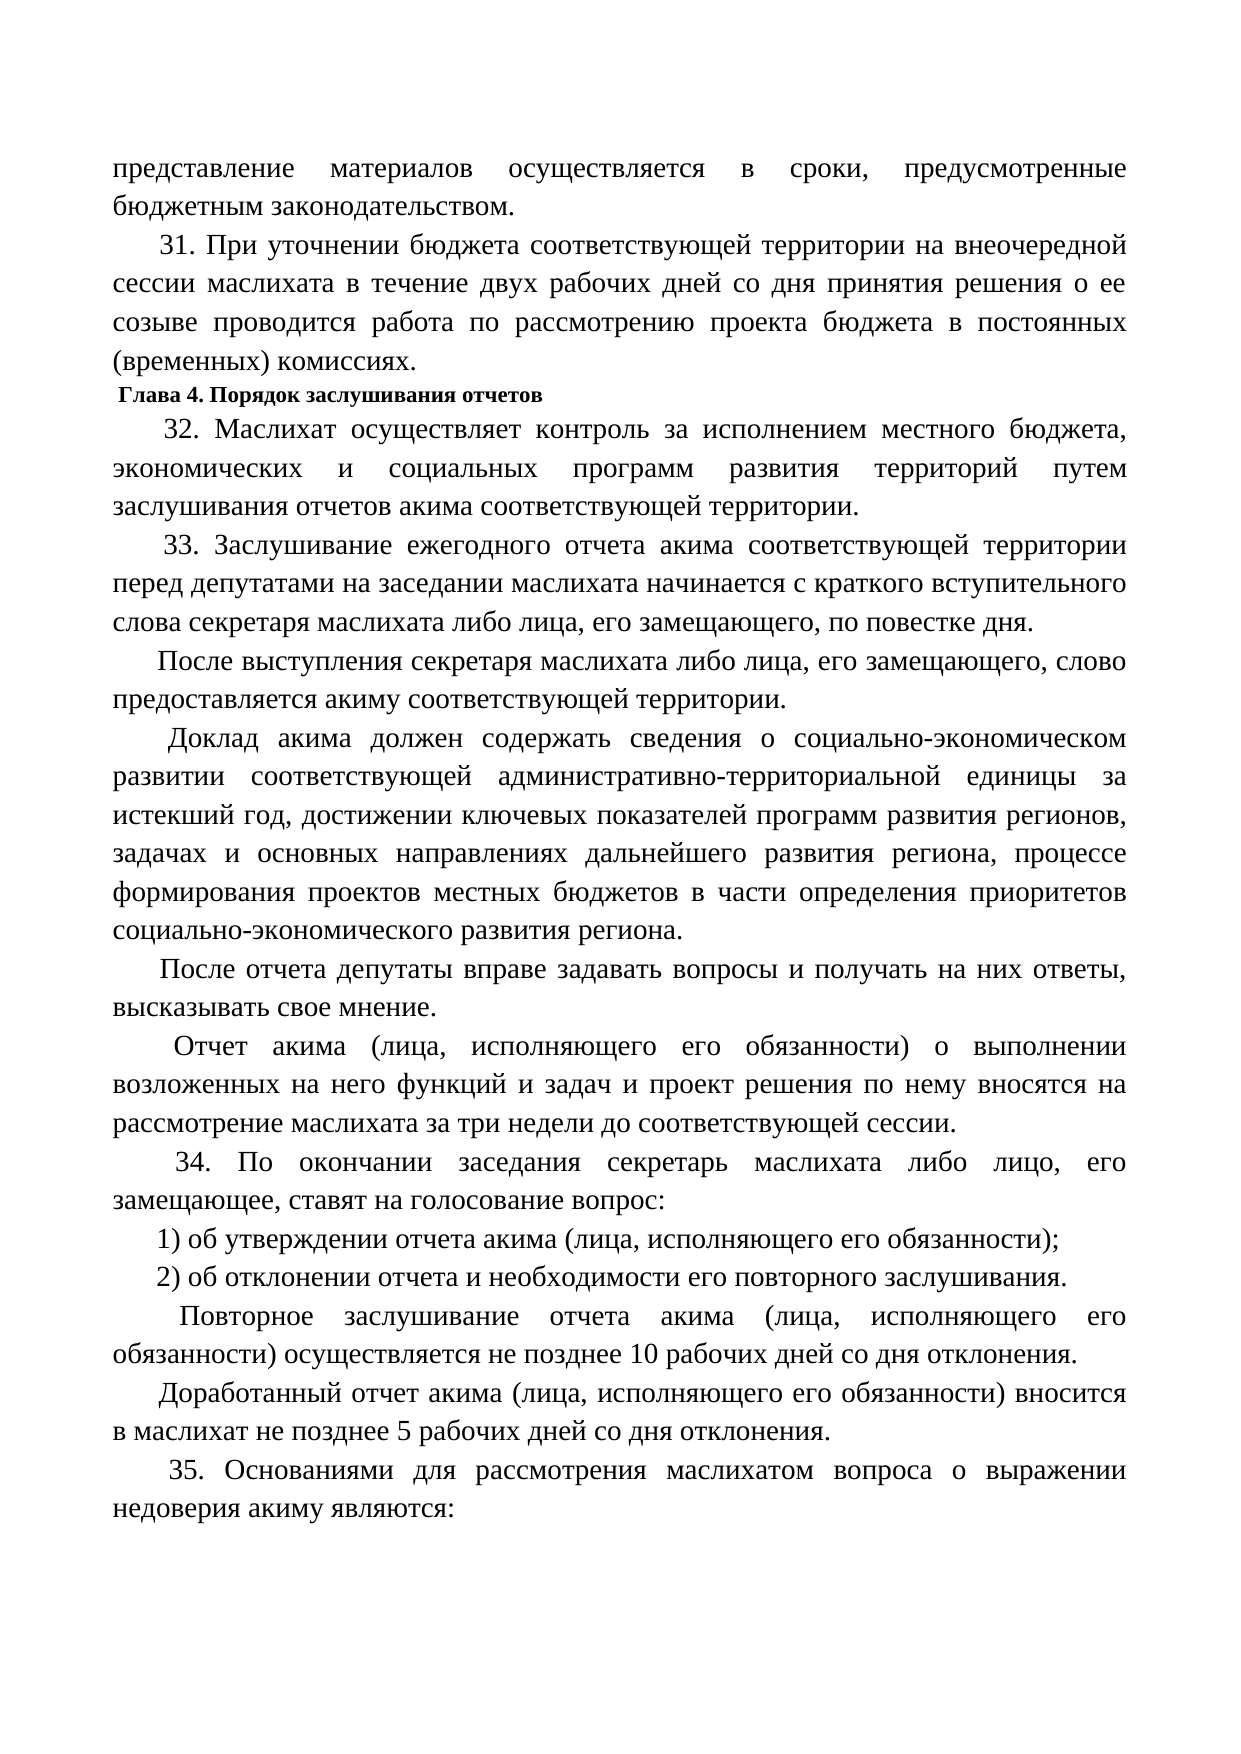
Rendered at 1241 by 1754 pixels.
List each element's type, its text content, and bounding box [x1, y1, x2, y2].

text Доклад акима должен содержать сведения о социально-экономическом развитии соответствующей административно-территориальной единицы за истекший год, достижении ключевых показателей программ развития регионов, задачах и основных направлениях дальнейшего развития региона, процессе формирования проектов местных бюджетов в части определения приоритетов социально-экономического развития региона. [112, 720, 1128, 946]
text После отчета депутаты вправе задавать вопросы и получать на них ответы, высказывать свое мнение. [112, 951, 1128, 1023]
text Повторное заслушивание отчета акима (лица, исполняющего его обязанности) осуществляется не позднее 10 рабочих дней со дня отклонения. [112, 1298, 1128, 1370]
text 1) об утверждении отчета акима (лица, исполняющего его обязанности); [112, 1221, 1128, 1254]
text 35. Основаниями для рассмотрения маслихатом вопроса о выражении недоверия акиму являются: [112, 1452, 1128, 1524]
text 34. По окончании заседания секретарь маслихата либо лицо, его замещающее, ставят на голосование вопрос: [112, 1144, 1128, 1216]
text 33. Заслушивание ежегодного отчета акима соответствующей территории перед депутатами на заседании маслихата начинается с краткого вступительного слова секретаря маслихата либо лица, его замещающего, по повестке дня. [112, 527, 1128, 638]
text 32. Маслихат осуществляет контроль за исполнением местного бюджета, экономических и социальных программ развития территорий путем заслушивания отчетов акима соответствующей территории. [112, 411, 1128, 522]
text После выступления секретаря маслихата либо лица, его замещающего, слово предоставляется акиму соответствующей территории. [112, 643, 1128, 715]
text 2) об отклонении отчета и необходимости его повторного заслушивания. [112, 1259, 1128, 1293]
text Глава 4. Порядок заслушивания отчетов [112, 381, 1128, 408]
text 31. При уточнении бюджета соответствующей территории на внеочередной сессии маслихата в течение двух рабочих дней со дня принятия решения о ее созыве проводится работа по рассмотрению проекта бюджета в постоянных (временных) комиссиях. [112, 227, 1128, 376]
text Отчет акима (лица, исполняющего его обязанности) о выполнении возложенных на него функций и задач и проект решения по нему вносятся на рассмотрение маслихата за три недели до соответствующей сессии. [112, 1028, 1128, 1139]
text Доработанный отчет акима (лица, исполняющего его обязанности) вносится в маслихат не позднее 5 рабочих дней со дня отклонения. [112, 1375, 1128, 1447]
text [112, 150, 1128, 222]
